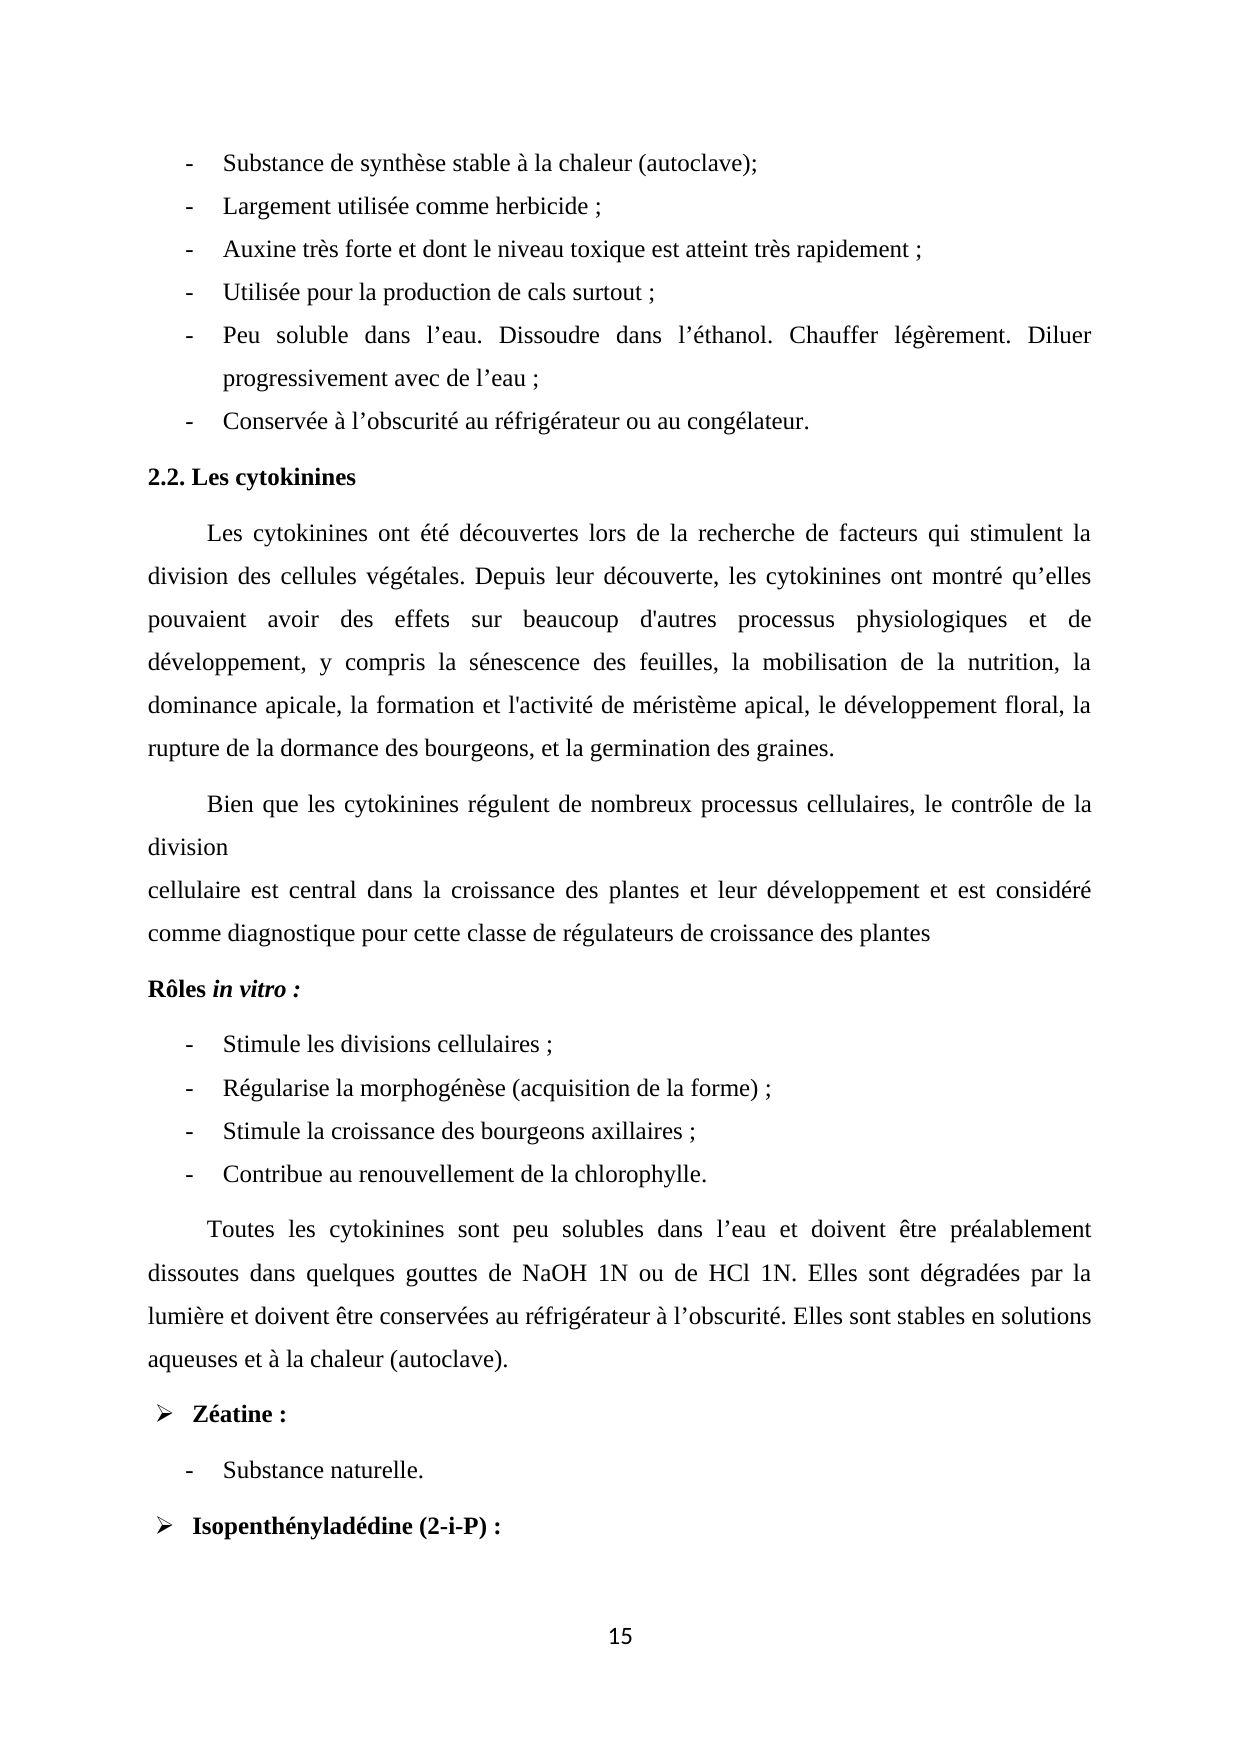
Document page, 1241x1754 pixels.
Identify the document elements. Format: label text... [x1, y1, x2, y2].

text Les cytokinines ont été découvertes lors de la recherche de facteurs qui stimulent la division des cellules végétales. Depuis leur découverte, les cytokinines ont montré qu’elles pouvaient avoir des effets sur beaucoup d'autres processus physiologiques et de développement, y compris la sénescence des feuilles, la mobilisation de la nutrition, la dominance apicale, la formation et l'activité de méristème apical, le développement floral, la rupture de la dormance des bourgeons, et la germination des graines. [148, 518, 1093, 762]
subtitle Les cytokinines [148, 462, 1093, 491]
text Bien que les cytokinines régulent de nombreux processus cellulaires, le contrôle de la division cellulaire est central dans la croissance des plantes et leur développement et est considéré comme diagnostique pour cette classe de régulateurs de croissance des plantes [148, 789, 1093, 947]
list Stimule les divisions cellulaires ; [185, 1029, 1093, 1058]
list Substance de synthèse stable à la chaleur (autoclave); [185, 148, 1093, 176]
list Substance naturelle. [185, 1455, 1093, 1484]
list Zéatine : [154, 1399, 1093, 1428]
list Stimule la croissance des bourgeons axillaires ; [185, 1116, 1093, 1144]
list Peu soluble dans l’eau. Dissoudre dans l’éthanol. Chauffer légèrement. Diluer progressivement avec de l’eau ; [185, 320, 1093, 392]
text Toutes les cytokinines sont peu solubles dans l’eau et doivent être préalablement dissoutes dans quelques gouttes de NaOH 1N ou de HCl 1N. Elles sont dégradées par la lumière et doivent être conservées au réfrigérateur à l’obscurité. Elles sont stables en solutions aqueuses et à la chaleur (autoclave). [148, 1214, 1093, 1373]
list Largement utilisée comme herbicide ; [185, 191, 1093, 219]
list Régularise la morphogénèse (acquisition de la forme) ; [185, 1073, 1093, 1101]
list Utilisée pour la production de cals surtout ; [185, 277, 1093, 306]
list Contribue au renouvellement de la chlorophylle. [185, 1159, 1093, 1188]
list Auxine très forte et dont le niveau toxique est atteint très rapidement ; [185, 234, 1093, 263]
list Isopenthényladédine (2-i-P) : [154, 1511, 1093, 1539]
list Conservée à l’obscurité au réfrigérateur ou au congélateur. [185, 406, 1093, 435]
text Rôles in vitro : [148, 974, 1093, 1003]
